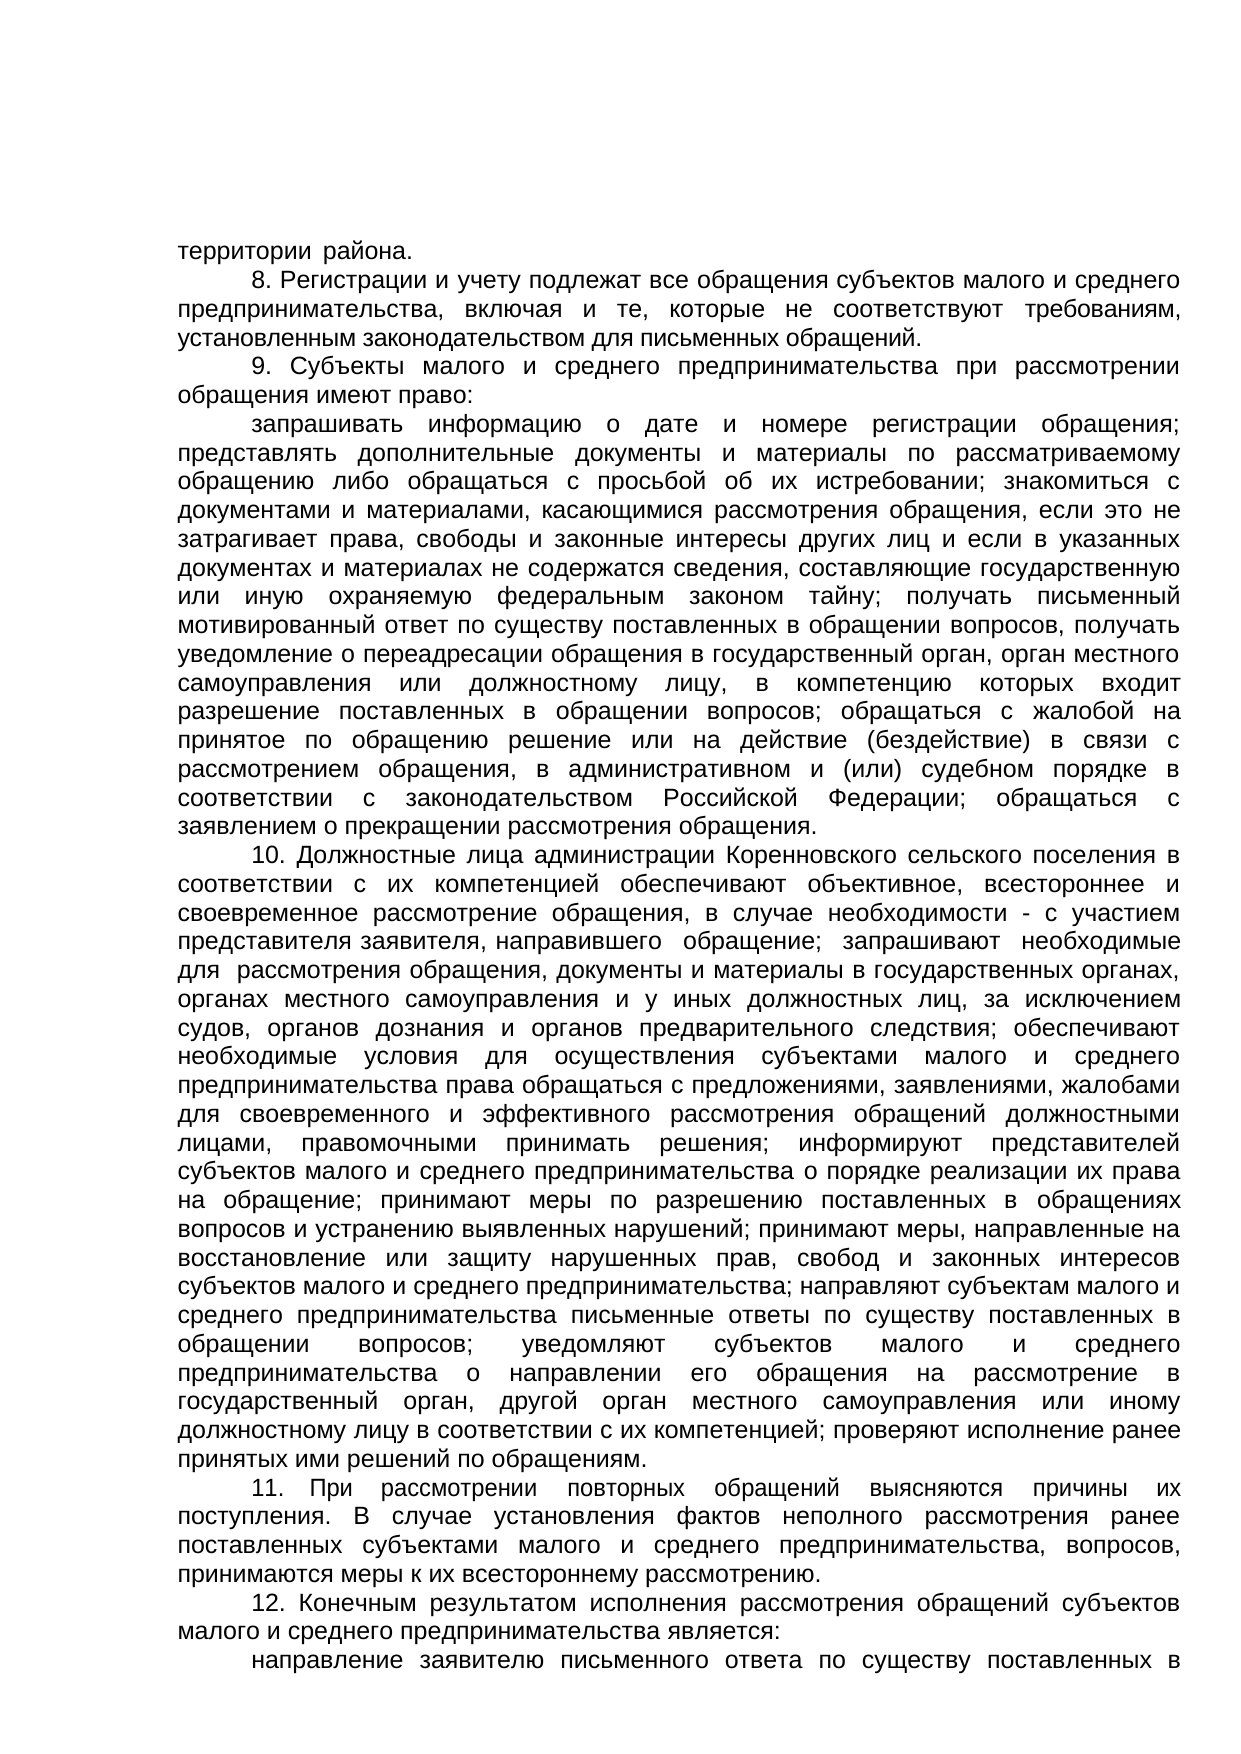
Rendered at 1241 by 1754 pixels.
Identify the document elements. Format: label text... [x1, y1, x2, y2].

list 12. Конечным результатом исполнения рассмотрения обращений субъектов малого и среднего предпринимательства является: [177, 1587, 1181, 1645]
text запрашивать информацию о дате и номере регистрации обращения; представлять дополнительные документы и материалы по рассматриваемому обращению либо обращаться с просьбой об их истребовании; знакомиться с документами и материалами, касающимися рассмотрения обращения, если это не затрагивает права, свободы и законные интересы других лиц и если в указанных документах и материалах не содержатся сведения, составляющие государственную или иную охраняемую федеральным законом тайну; получать письменный мотивированный ответ по существу поставленных в обращении вопросов, получать уведомление о переадресации обращения в государственный орган, орган местного самоуправления или должностному лицу, в компетенцию которых входит разрешение поставленных в обращении вопросов; обращаться с жалобой на принятое по обращению решение или на действие (бездействие) в связи с рассмотрением обращения, в административном и (или) судебном порядке в соответствии с законодательством Российской Федерации; обращаться с заявлением о прекращении рассмотрения обращения. [177, 409, 1181, 840]
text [177, 236, 1181, 265]
list 9. Субъекты малого и среднего предпринимательства при рассмотрении обращения имеют право: [177, 351, 1181, 409]
list 11. При рассмотрении повторных обращений выясняются причины их поступления. В случае установления фактов неполного рассмотрения ранее поставленных субъектами малого и среднего предпринимательства, вопросов, принимаются меры к их всестороннему рассмотрению. [177, 1472, 1181, 1587]
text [177, 1645, 1181, 1674]
list 10. Должностные лица администрации Коренновского сельского поселения в соответствии с их компетенцией обеспечивают объективное, всестороннее и своевременное рассмотрение обращения, в случае необходимости - с участием представителя заявителя, направившего обращение; запрашивают необходимые для рассмотрения обращения, документы и материалы в государственных органах, органах местного самоуправления и у иных должностных лиц, за исключением судов, органов дознания и органов предварительного следствия; обеспечивают необходимые условия для осуществления субъектами малого и среднего предпринимательства права обращаться с предложениями, заявлениями, жалобами для своевременного и эффективного рассмотрения обращений должностными лицами, правомочными принимать решения; информируют представителей субъектов малого и среднего предпринимательства о порядке реализации их права на обращение; принимают меры по разрешению поставленных в обращениях вопросов и устранению выявленных нарушений; принимают меры, направленные на восстановление или защиту нарушенных прав, свобод и законных интересов субъектов малого и среднего предпринимательства; направляют субъектам малого и среднего предпринимательства письменные ответы по существу поставленных в обращении вопросов; уведомляют субъектов малого и среднего предпринимательства о направлении его обращения на рассмотрение в государственный орган, другой орган местного самоуправления или иному должностному лицу в соответствии с их компетенцией; проверяют исполнение ранее принятых ими решений по обращениям. [177, 840, 1181, 1472]
list 8. Регистрации и учету подлежат все обращения субъектов малого и среднего предпринимательства, включая и те, которые не соответствуют требованиям, установленным законодательством для письменных обращений. [177, 265, 1181, 351]
